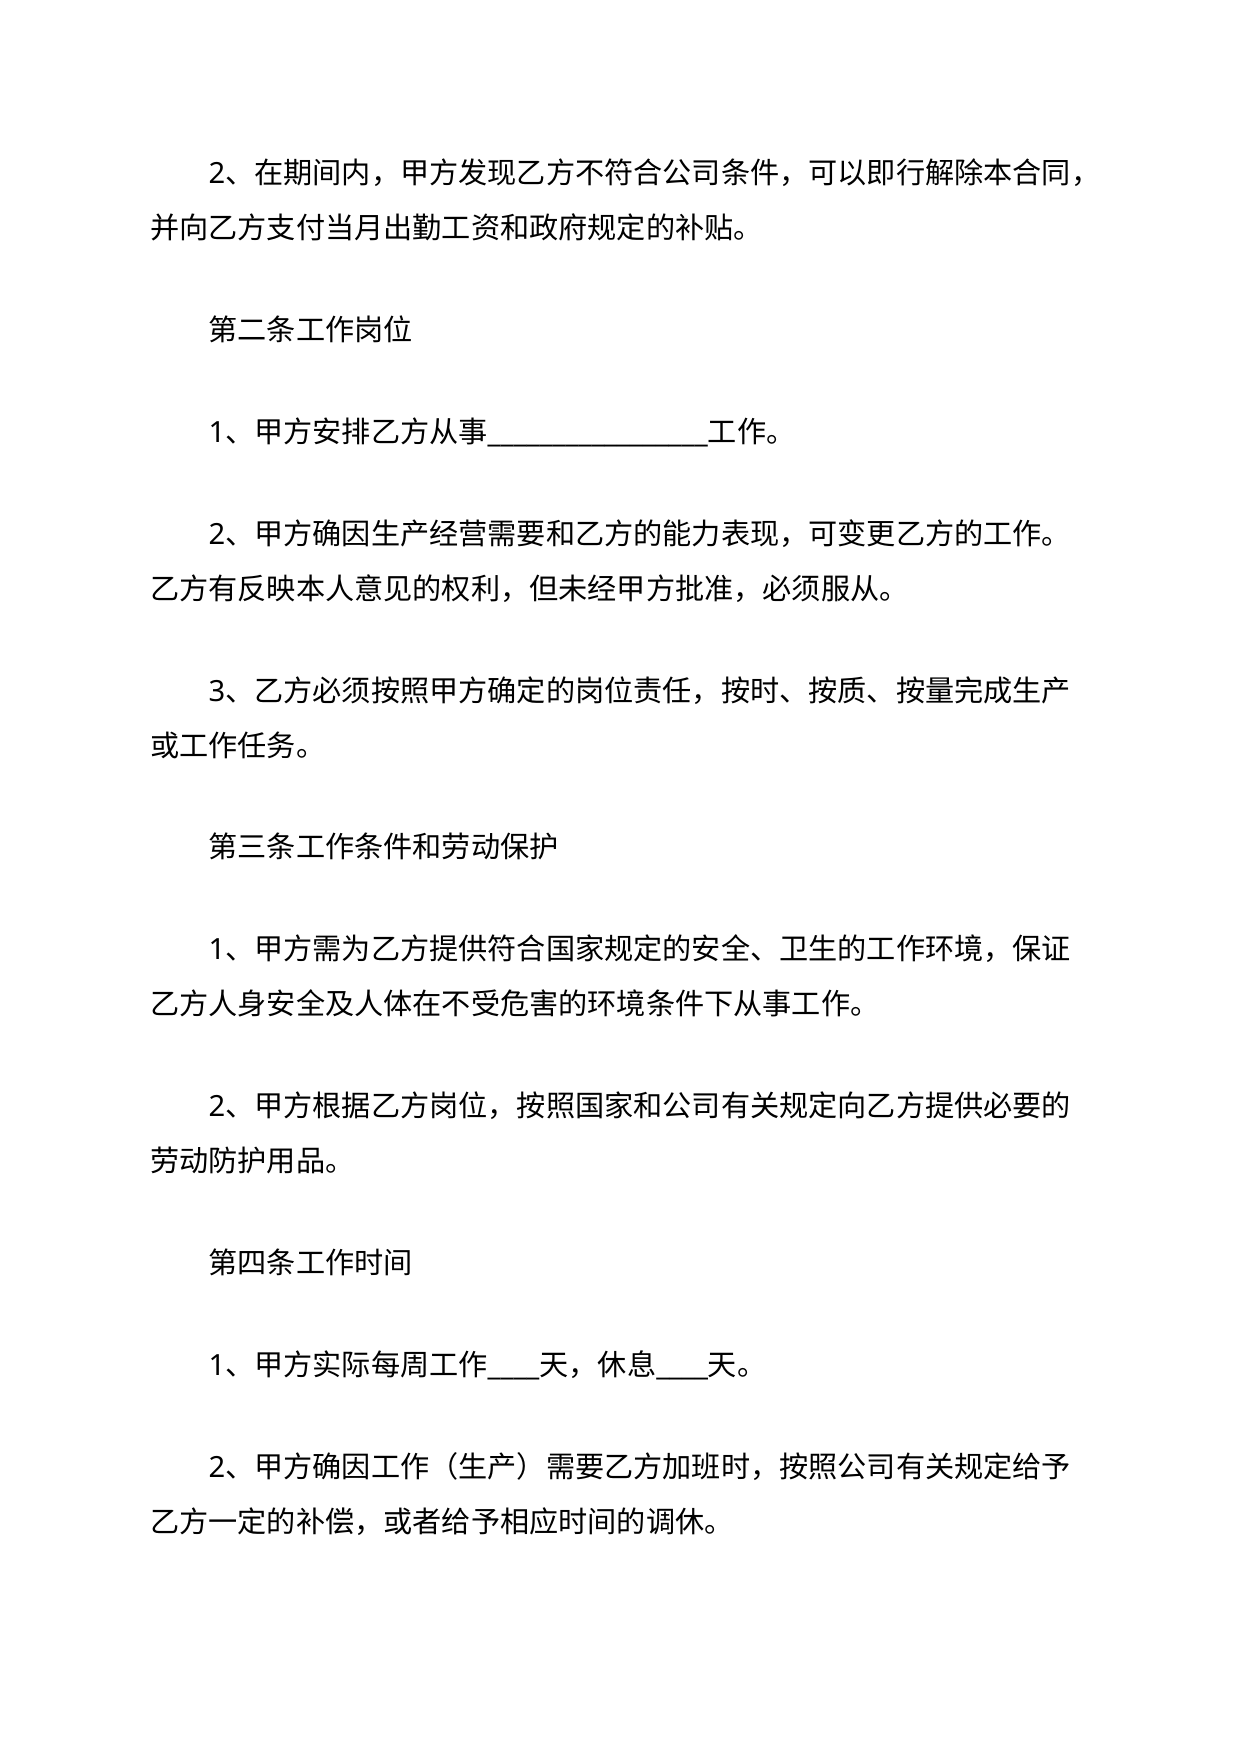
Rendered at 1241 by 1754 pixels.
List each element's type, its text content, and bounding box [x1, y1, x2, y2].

text 2、甲方根据乙方岗位，按照国家和公司有关规定向乙方提供必要的劳动防护用品。 [150, 1083, 1090, 1180]
text 第四条工作时间 [150, 1239, 1090, 1282]
text 2、甲方确因工作（生产）需要乙方加班时，按照公司有关规定给予乙方一定的补偿，或者给予相应时间的调休。 [150, 1443, 1090, 1540]
text 第二条工作岗位 [150, 307, 1090, 349]
text 1、甲方实际每周工作____天，休息____天。 [150, 1341, 1090, 1383]
text 2、在期间内，甲方发现乙方不符合公司条件，可以即行解除本合同，并向乙方支付当月出勤工资和政府规定的补贴。 [150, 150, 1090, 247]
text 第三条工作条件和劳动保护 [150, 824, 1090, 866]
text 2、甲方确因生产经营需要和乙方的能力表现，可变更乙方的工作。乙方有反映本人意见的权利，但未经甲方批准，必须服从。 [150, 511, 1090, 608]
text 3、乙方必须按照甲方确定的岗位责任，按时、按质、按量完成生产或工作任务。 [150, 667, 1090, 764]
text 1、甲方需为乙方提供符合国家规定的安全、卫生的工作环境，保证乙方人身安全及人体在不受危害的环境条件下从事工作。 [150, 926, 1090, 1023]
text 1、甲方安排乙方从事_________________工作。 [150, 408, 1090, 451]
